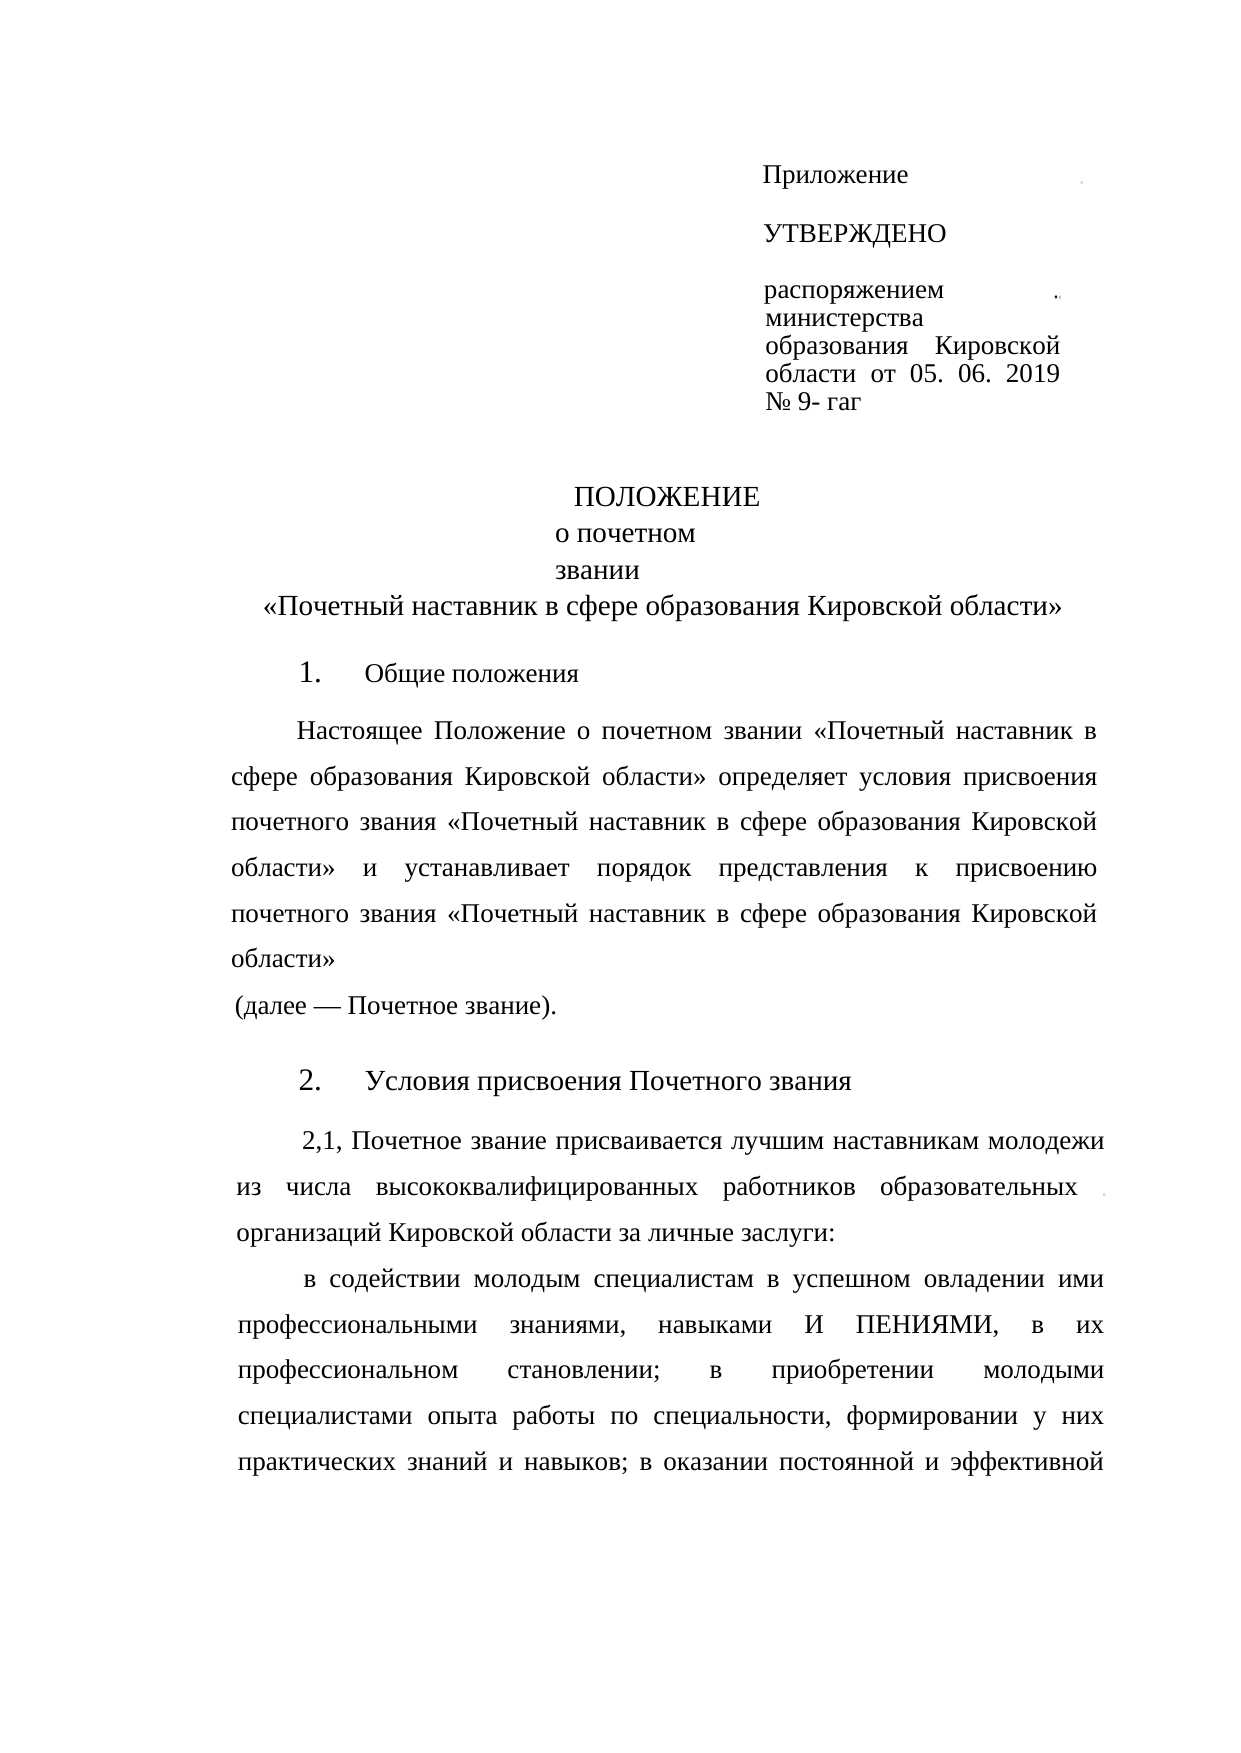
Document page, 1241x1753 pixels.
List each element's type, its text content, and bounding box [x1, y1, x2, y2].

text Настоящее Положение о почетном звании «Почетный наставник в сфере образования Кировской области» определяет условия присвоения почетного звания «Почетный наставник в сфере образования Кировской области» и устанавливает порядок представления к присвоению почетного звания «Почетный наставник в сфере образования Кировской области» [231, 714, 1098, 974]
list Общие положения [298, 653, 1106, 689]
text Приложение УТВЕРЖДЕНО [762, 158, 1083, 248]
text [238, 1262, 1105, 1476]
text «Почетный наставник в сфере образования Кировской области» [219, 588, 1107, 621]
text (далее — Почетное звание). [234, 989, 1105, 1020]
text ПОЛОЖЕНИЕ о почетном звании [555, 479, 774, 585]
text 2,1, Почетное звание присваивается лучшим наставникам молодежи из числа высококвалифицированных работников образовательных организаций Кировской области за личные заслуги: [236, 1124, 1105, 1247]
list Условия присвоения Почетного звания [298, 1061, 1106, 1097]
text распоряжением министерства образования Кировской области от 05. 06. 2019 № 9- гаг [764, 276, 1060, 416]
